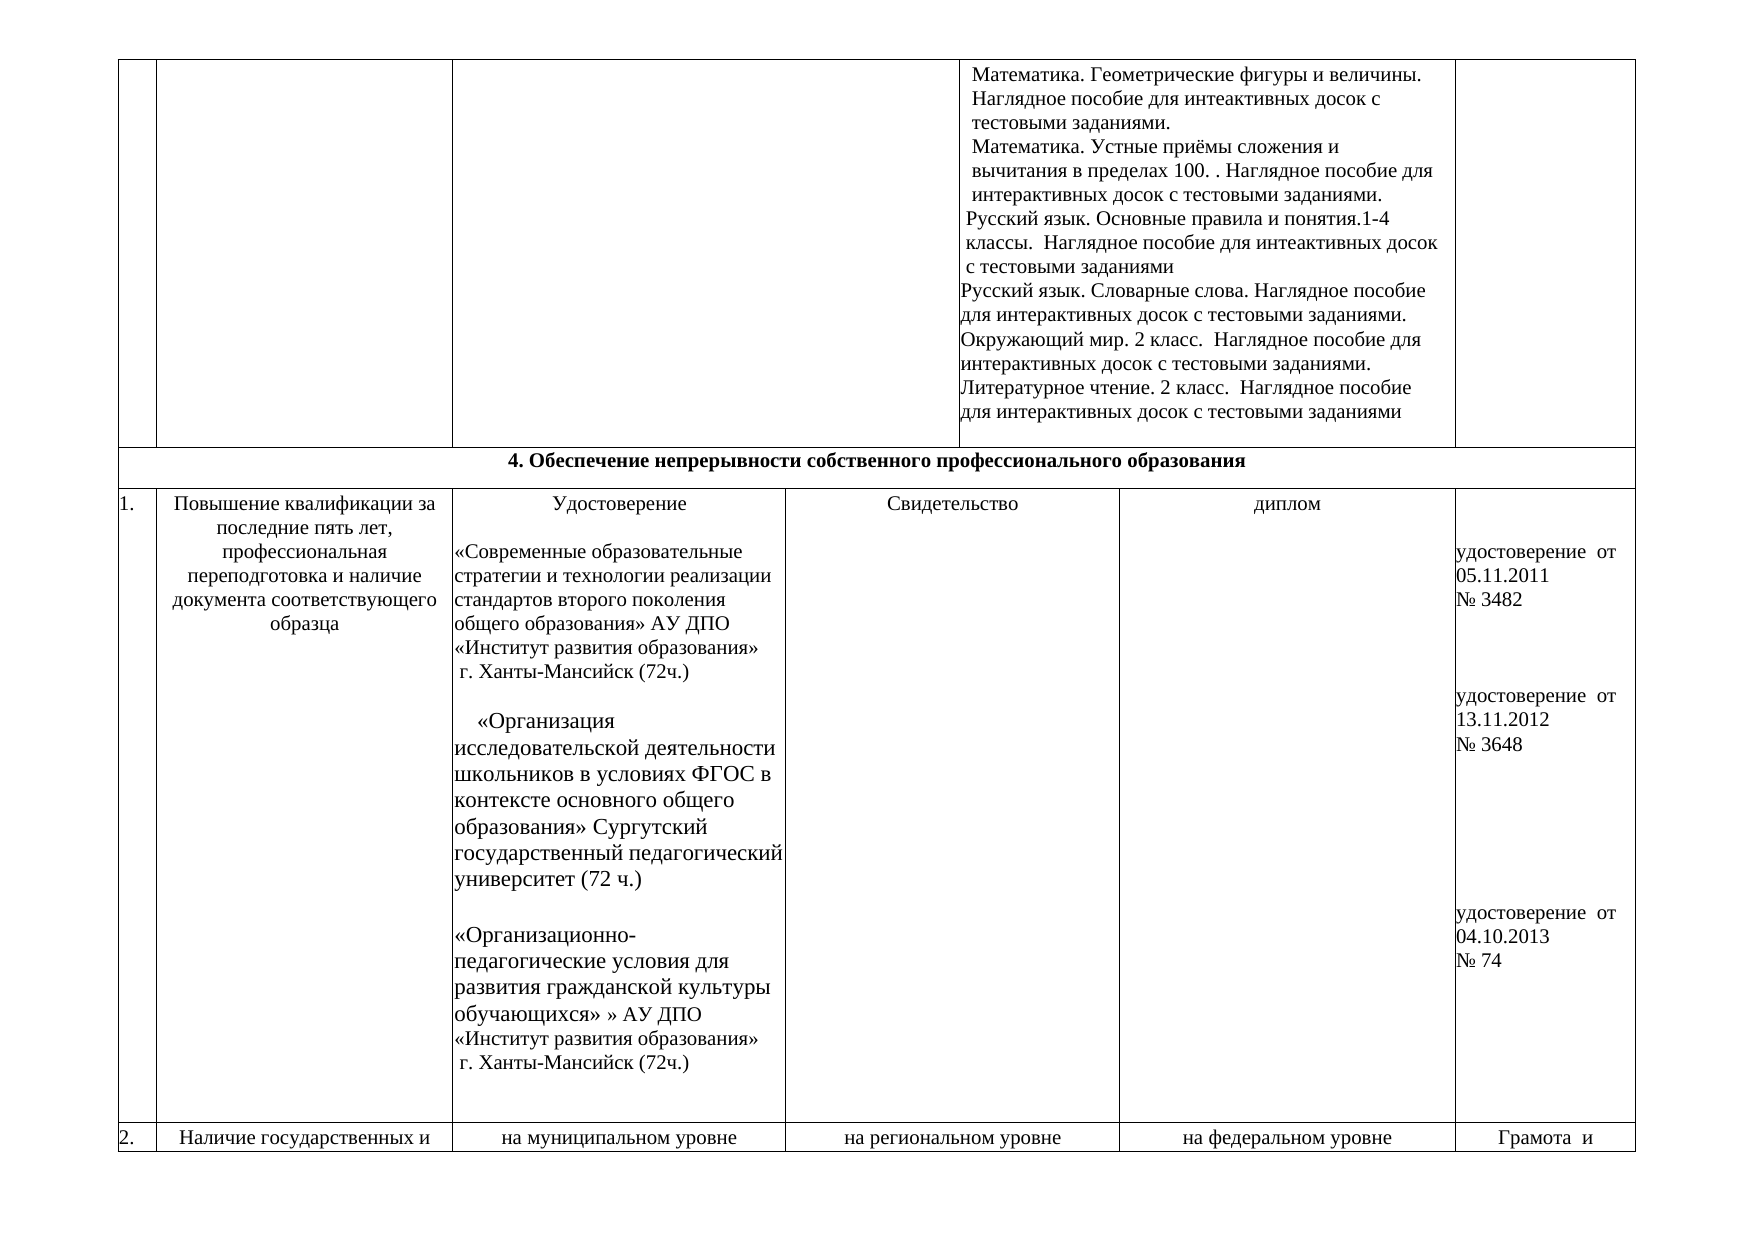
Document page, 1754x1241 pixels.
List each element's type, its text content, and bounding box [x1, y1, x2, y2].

table_cell [119, 489, 156, 1122]
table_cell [157, 1123, 452, 1151]
table_cell удостоверение от 05.11.2011 № 3482 удостоверение от 13.11.2012 № 3648 удостоверение от 04.10.2013 № 74 [1456, 489, 1635, 1122]
table_cell 4. Обеспечение непрерывности собственного профессионального образования [119, 448, 1635, 488]
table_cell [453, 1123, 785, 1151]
table_cell Удостоверение «Современные образовательные стратегии и технологии реализации стандартов второго поколения общего образования» АУ ДПО «Институт развития образования» г. Ханты-Мансийск (72ч.) «Организация исследовательской деятельности школьников в условиях ФГОС в контексте основного общего образования» Сургутский государственный педагогический университет (72 ч.) «Организационно-педагогические условия для развития гражданской культуры обучающихся» » АУ ДПО «Институт развития образования» г. Ханты-Мансийск (72ч.) [453, 489, 785, 1122]
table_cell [453, 60, 959, 447]
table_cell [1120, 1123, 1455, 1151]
table_cell диплом [1120, 489, 1455, 1122]
table_cell Свидетельство [786, 489, 1119, 1122]
table_cell Повышение квалификации за последние пять лет, профессиональная переподготовка и наличие документа соответствующего образца [157, 489, 452, 1122]
table_cell [119, 60, 156, 447]
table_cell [1456, 1123, 1635, 1151]
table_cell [960, 60, 1455, 447]
table_cell [119, 1123, 156, 1151]
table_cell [157, 60, 452, 447]
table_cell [1456, 60, 1635, 447]
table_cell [786, 1123, 1119, 1151]
